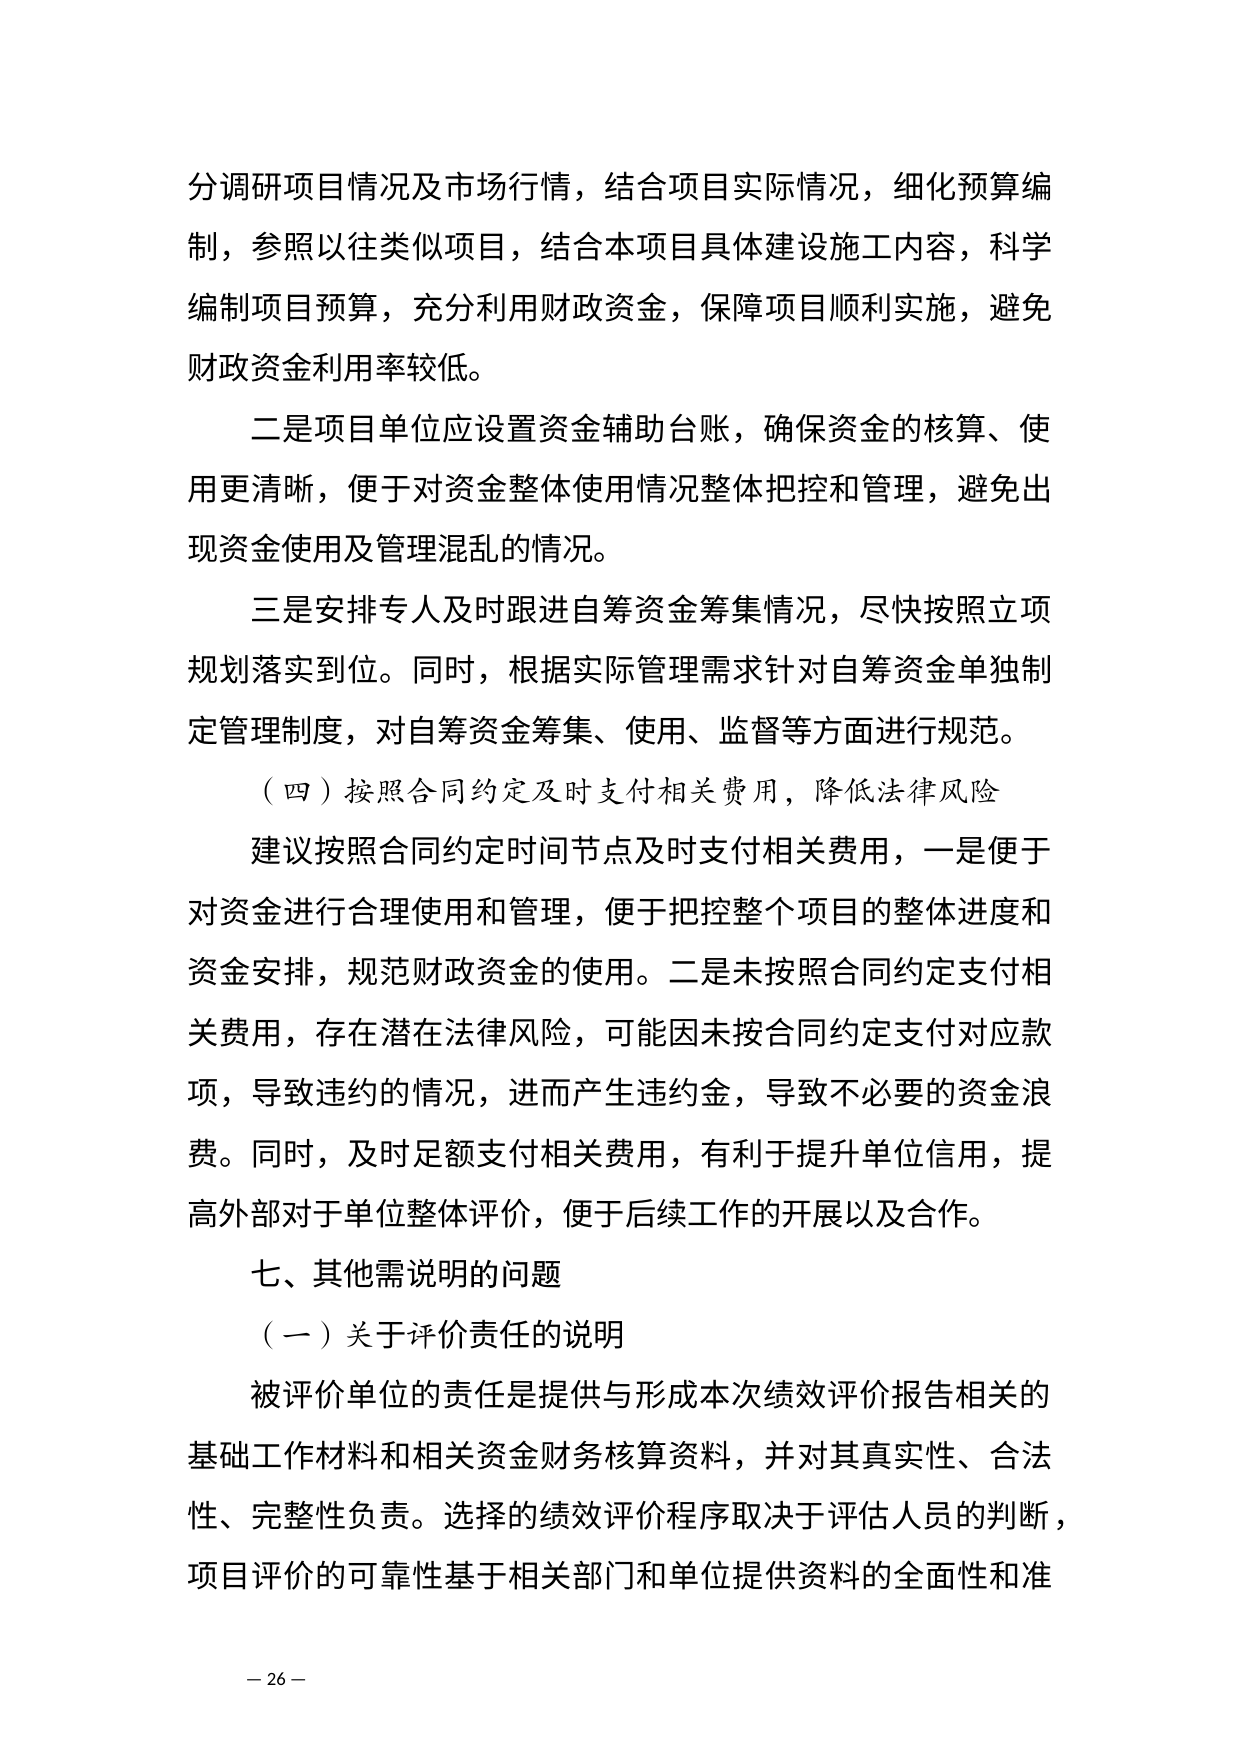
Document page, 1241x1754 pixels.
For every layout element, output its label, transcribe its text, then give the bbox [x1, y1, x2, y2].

subtitle （四）按照合同约定及时支付相关费用，降低法律风险 [187, 754, 1053, 814]
subtitle （一）关于评价责任的说明 [187, 1298, 1053, 1358]
text 建议按照合同约定时间节点及时支付相关费用，一是便于对资金进行合理使用和管理，便于把控整个项目的整体进度和资金安排，规范财政资金的使用。二是未按照合同约定支付相关费用，存在潜在法律风险，可能因未按合同约定支付对应款项，导致违约的情况，进而产生违约金，导致不必要的资金浪费。同时，及时足额支付相关费用，有利于提升单位信用，提高外部对于单位整体评价，便于后续工作的开展以及合作。 [187, 814, 1053, 1237]
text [187, 1358, 1053, 1600]
text 二是项目单位应设置资金辅助台账，确保资金的核算、使用更清晰，便于对资金整体使用情况整体把控和管理，避免出现资金使用及管理混乱的情况。 [187, 392, 1053, 573]
text 三是安排专人及时跟进自筹资金筹集情况，尽快按照立项规划落实到位。同时，根据实际管理需求针对自筹资金单独制定管理制度，对自筹资金筹集、使用、监督等方面进行规范。 [187, 573, 1053, 754]
subtitle 七、其他需说明的问题 [187, 1237, 1053, 1298]
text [187, 150, 1053, 392]
